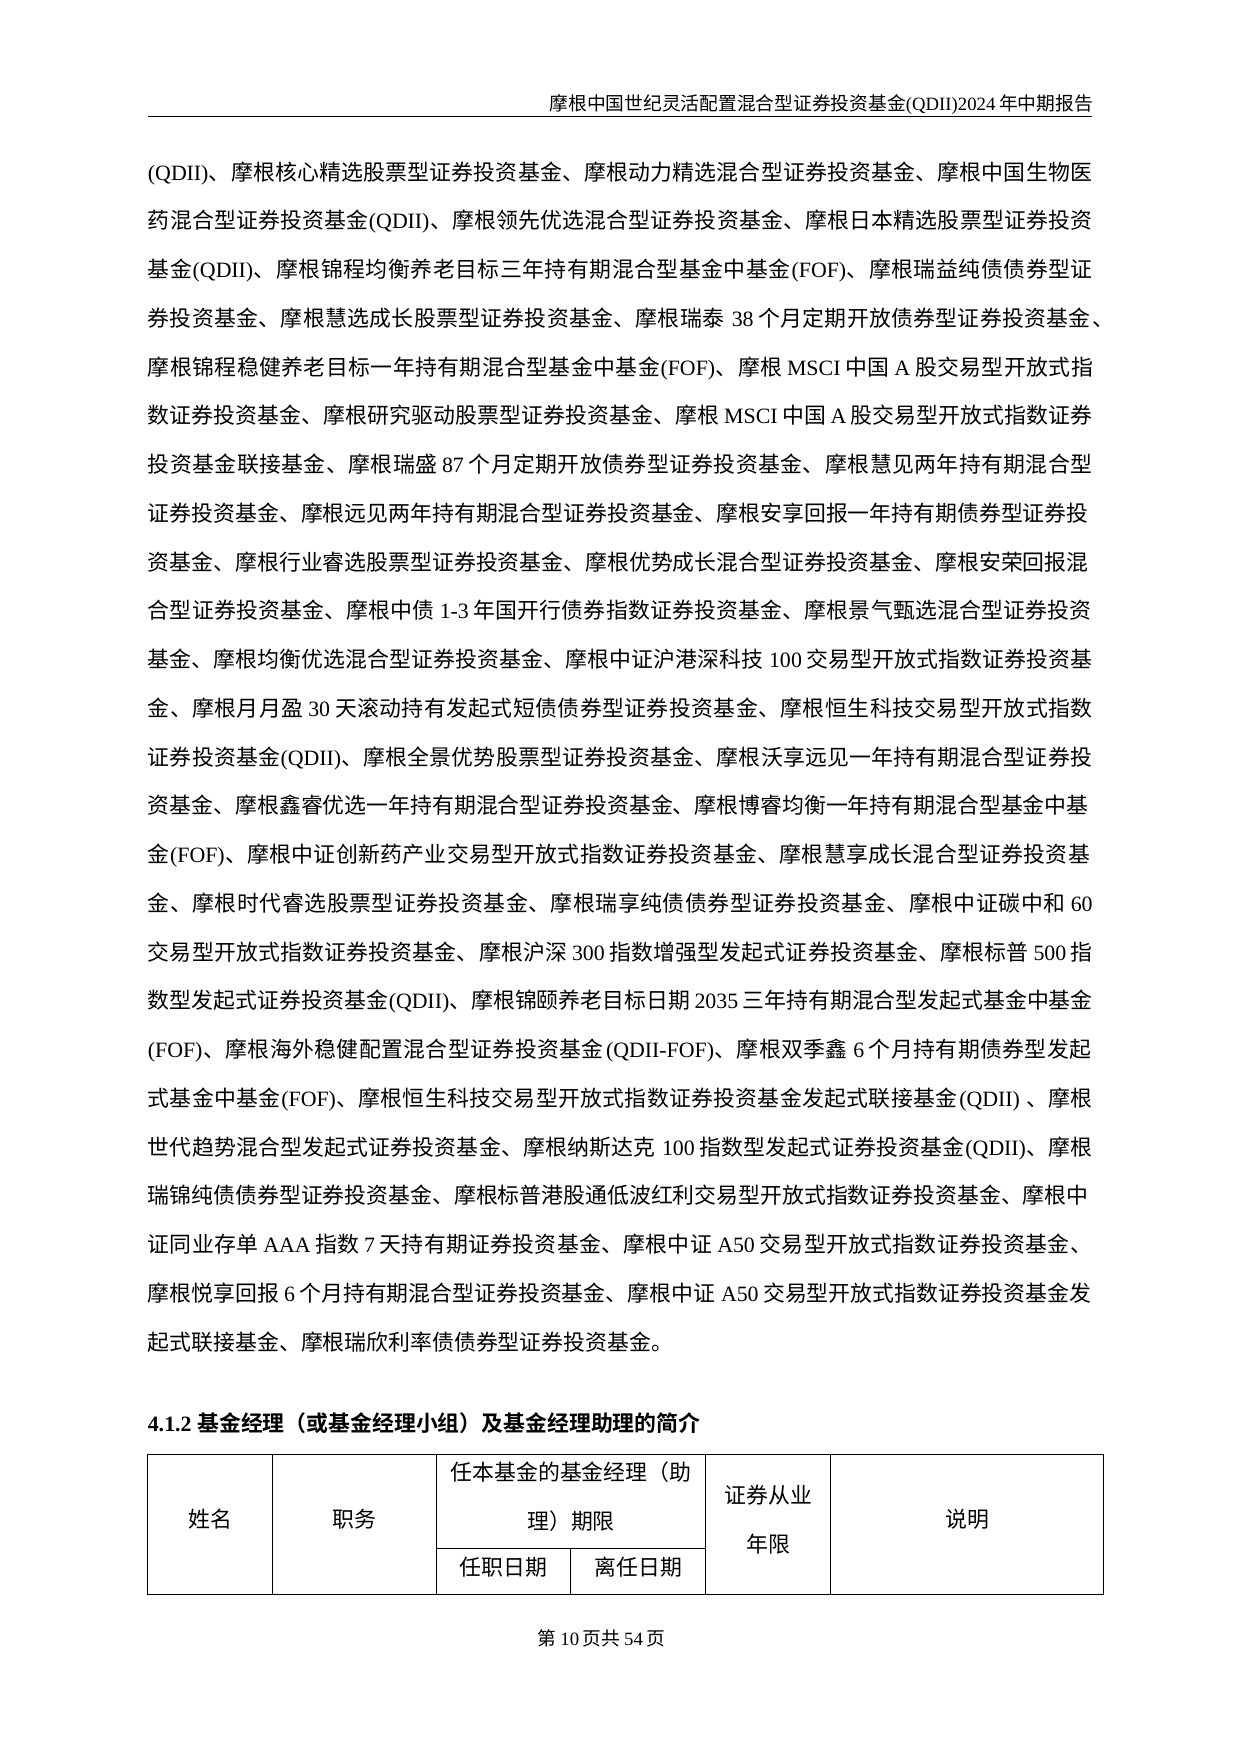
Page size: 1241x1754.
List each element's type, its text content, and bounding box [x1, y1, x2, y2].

table_cell 离任日期 [571, 1549, 705, 1594]
table_header 职务 [273, 1455, 436, 1594]
table_cell 任职日期 [437, 1549, 570, 1594]
table_header 说明 [831, 1455, 1103, 1594]
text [148, 154, 1092, 1357]
table_header 任本基金的基金经理（助理）期限 [437, 1455, 705, 1548]
table_header 姓名 [148, 1455, 272, 1594]
text 4.1.2 基金经理（或基金经理小组）及基金经理助理的简介 [148, 1405, 1092, 1438]
table_header 证券从业年限 [706, 1455, 830, 1594]
